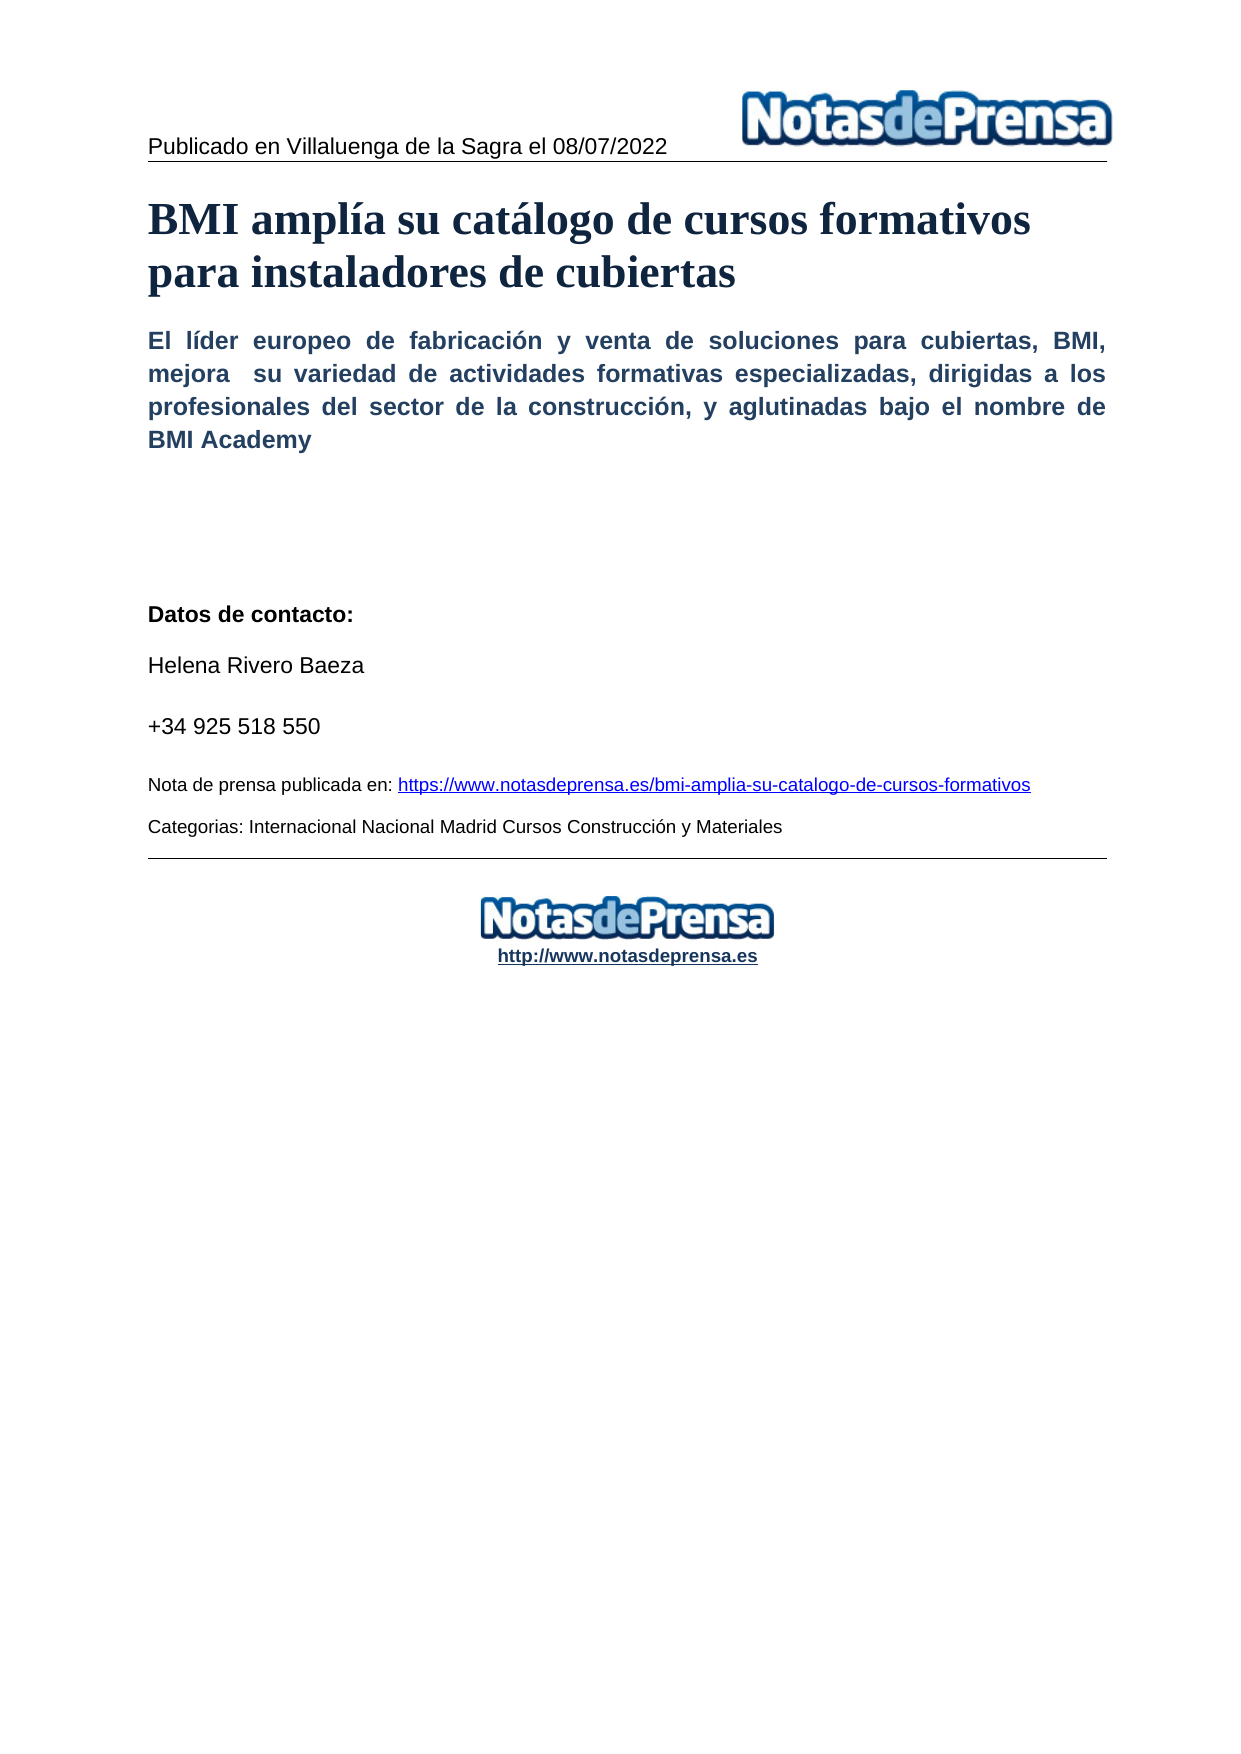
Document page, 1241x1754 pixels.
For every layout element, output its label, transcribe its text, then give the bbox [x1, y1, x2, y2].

text Helena Rivero Baeza [148, 652, 1063, 679]
text http://www.notasdeprensa.es [148, 945, 1107, 967]
picture [742, 90, 1113, 148]
text Datos de contacto: [148, 601, 1107, 628]
text Publicado en Villaluenga de la Sagra el 08/07/2022 [148, 133, 1107, 161]
subtitle El líder europeo de fabricación y venta de soluciones para cubiertas, BMI, mejora su variedad de actividades formativas especializadas, dirigidas a los profesionales del sector de la construcción, y aglutinadas bajo el nombre de BMI Academy [148, 326, 1107, 454]
subtitle BMI amplía su catálogo de cursos formativos para instaladores de cubiertas [148, 192, 1107, 297]
text Categorias: Internacional Nacional Madrid Cursos Construcción y Materiales [148, 816, 1107, 837]
text +34 925 518 550 [148, 713, 1063, 739]
picture [480, 895, 775, 941]
text Nota de prensa publicada en: https://www.notasdeprensa.es/bmi-amplia-su-catalogo-de-cursos-formativos [148, 773, 1107, 795]
